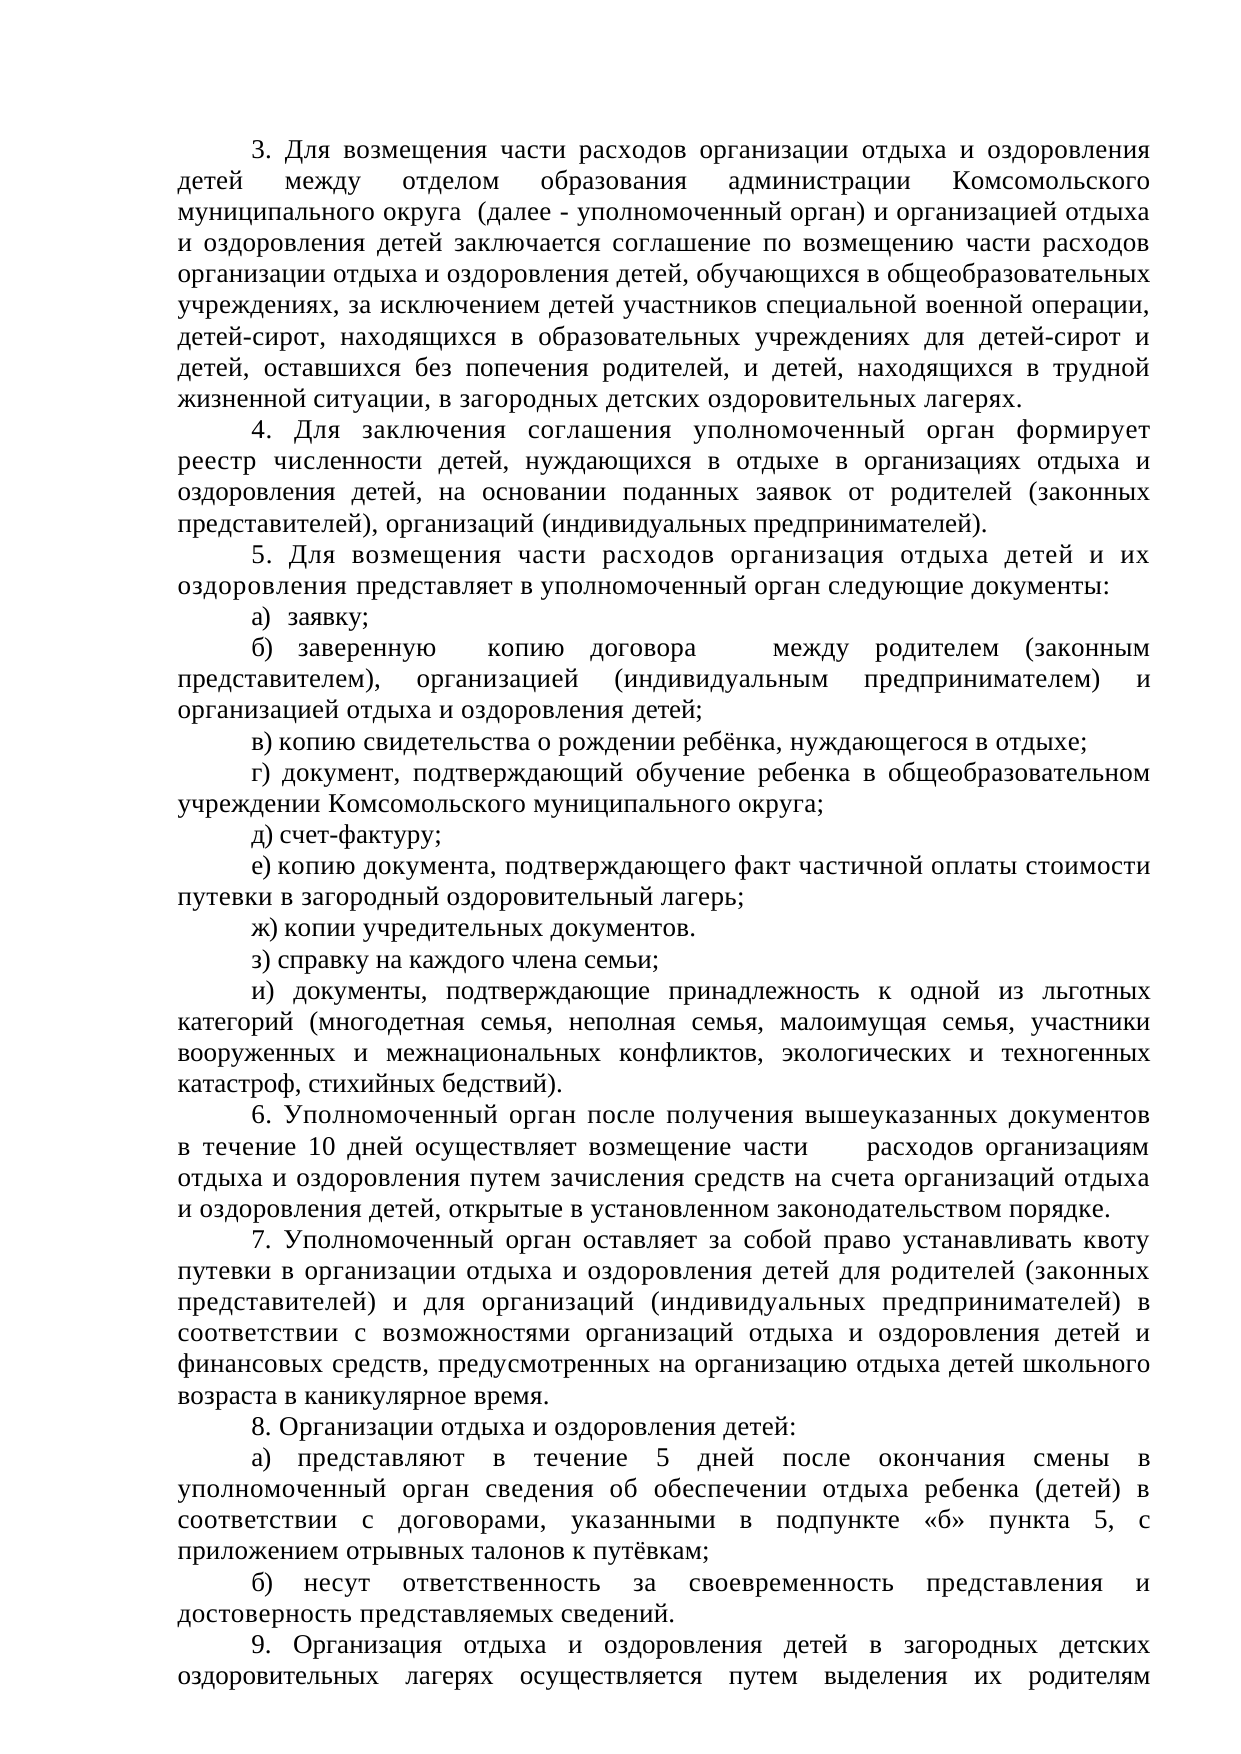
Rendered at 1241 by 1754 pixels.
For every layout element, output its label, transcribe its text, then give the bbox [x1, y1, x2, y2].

text а) представляют в течение 5 дней после окончания смены в уполномоченный орган сведения об обеспечении отдыха ребенка (детей) в соответствии с договорами, указанными в подпункте «б» пункта 5, с приложением отрывных талонов к путёвкам; [177, 1441, 1152, 1566]
text 4. Для заключения соглашения уполномоченный орган формирует реестр численности детей, нуждающихся в отдыхе в организациях отдыха и оздоровления детей, на основании поданных заявок от родителей (законных представителей), организаций (индивидуальных предпринимателей). [177, 413, 1152, 538]
text б) несут ответственность за своевременность представления и достоверность представляемых сведений. [177, 1566, 1152, 1628]
text з) справку на каждого члена семьи; [177, 943, 1152, 974]
text д) счет-фактуру; [177, 818, 1152, 849]
text 5. Для возмещения части расходов организация отдыха детей и их оздоровления представляет в уполномоченный орган следующие документы: [177, 538, 1152, 600]
text б) заверенную копию договора между родителем (законным представителем), организацией (индивидуальным предпринимателем) и организацией отдыха и оздоровления детей; [177, 631, 1152, 725]
text г) документ, подтверждающий обучение ребенка в общеобразовательном учреждении Комсомольского муниципального округа; [177, 756, 1152, 818]
text 3. Для возмещения части расходов организации отдыха и оздоровления детей между отделом образования администрации Комсомольского муниципального округа (далее - уполномоченный орган) и организацией отдыха и оздоровления детей заключается соглашение по возмещению части расходов организации отдыха и оздоровления детей, обучающихся в общеобразовательных учреждениях, за исключением детей участников специальной военной операции, детей-сирот, находящихся в образовательных учреждениях для детей-сирот и детей, оставшихся без попечения родителей, и детей, находящихся в трудной жизненной ситуации, в загородных детских оздоровительных лагерях. [177, 133, 1152, 413]
text а) заявку; [177, 600, 1152, 631]
text 7. Уполномоченный орган оставляет за собой право устанавливать квоту путевки в организации отдыха и оздоровления детей для родителей (законных представителей) и для организаций (индивидуальных предпринимателей) в соответствии с возможностями организаций отдыха и оздоровления детей и финансовых средств, предусмотренных на организацию отдыха детей школьного возраста в каникулярное время. [177, 1223, 1152, 1410]
text и) документы, подтверждающие принадлежность к одной из льготных категорий (многодетная семья, неполная семья, малоимущая семья, участники вооруженных и межнациональных конфликтов, экологических и техногенных катастроф, стихийных бедствий). [177, 974, 1152, 1098]
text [177, 1628, 1152, 1690]
text в) копию свидетельства о рождении ребёнка, нуждающегося в отдыхе; [177, 725, 1152, 756]
text 8. Организации отдыха и оздоровления детей: [177, 1410, 1152, 1441]
text ж) копии учредительных документов. [177, 912, 1152, 943]
text е) копию документа, подтверждающего факт частичной оплаты стоимости путевки в загородный оздоровительный лагерь; [177, 849, 1152, 912]
text 6. Уполномоченный орган после получения вышеуказанных документов в течение 10 дней осуществляет возмещение части расходов организациям отдыха и оздоровления путем зачисления средств на счета организаций отдыха и оздоровления детей, открытые в установленном законодательством порядке. [177, 1098, 1152, 1223]
